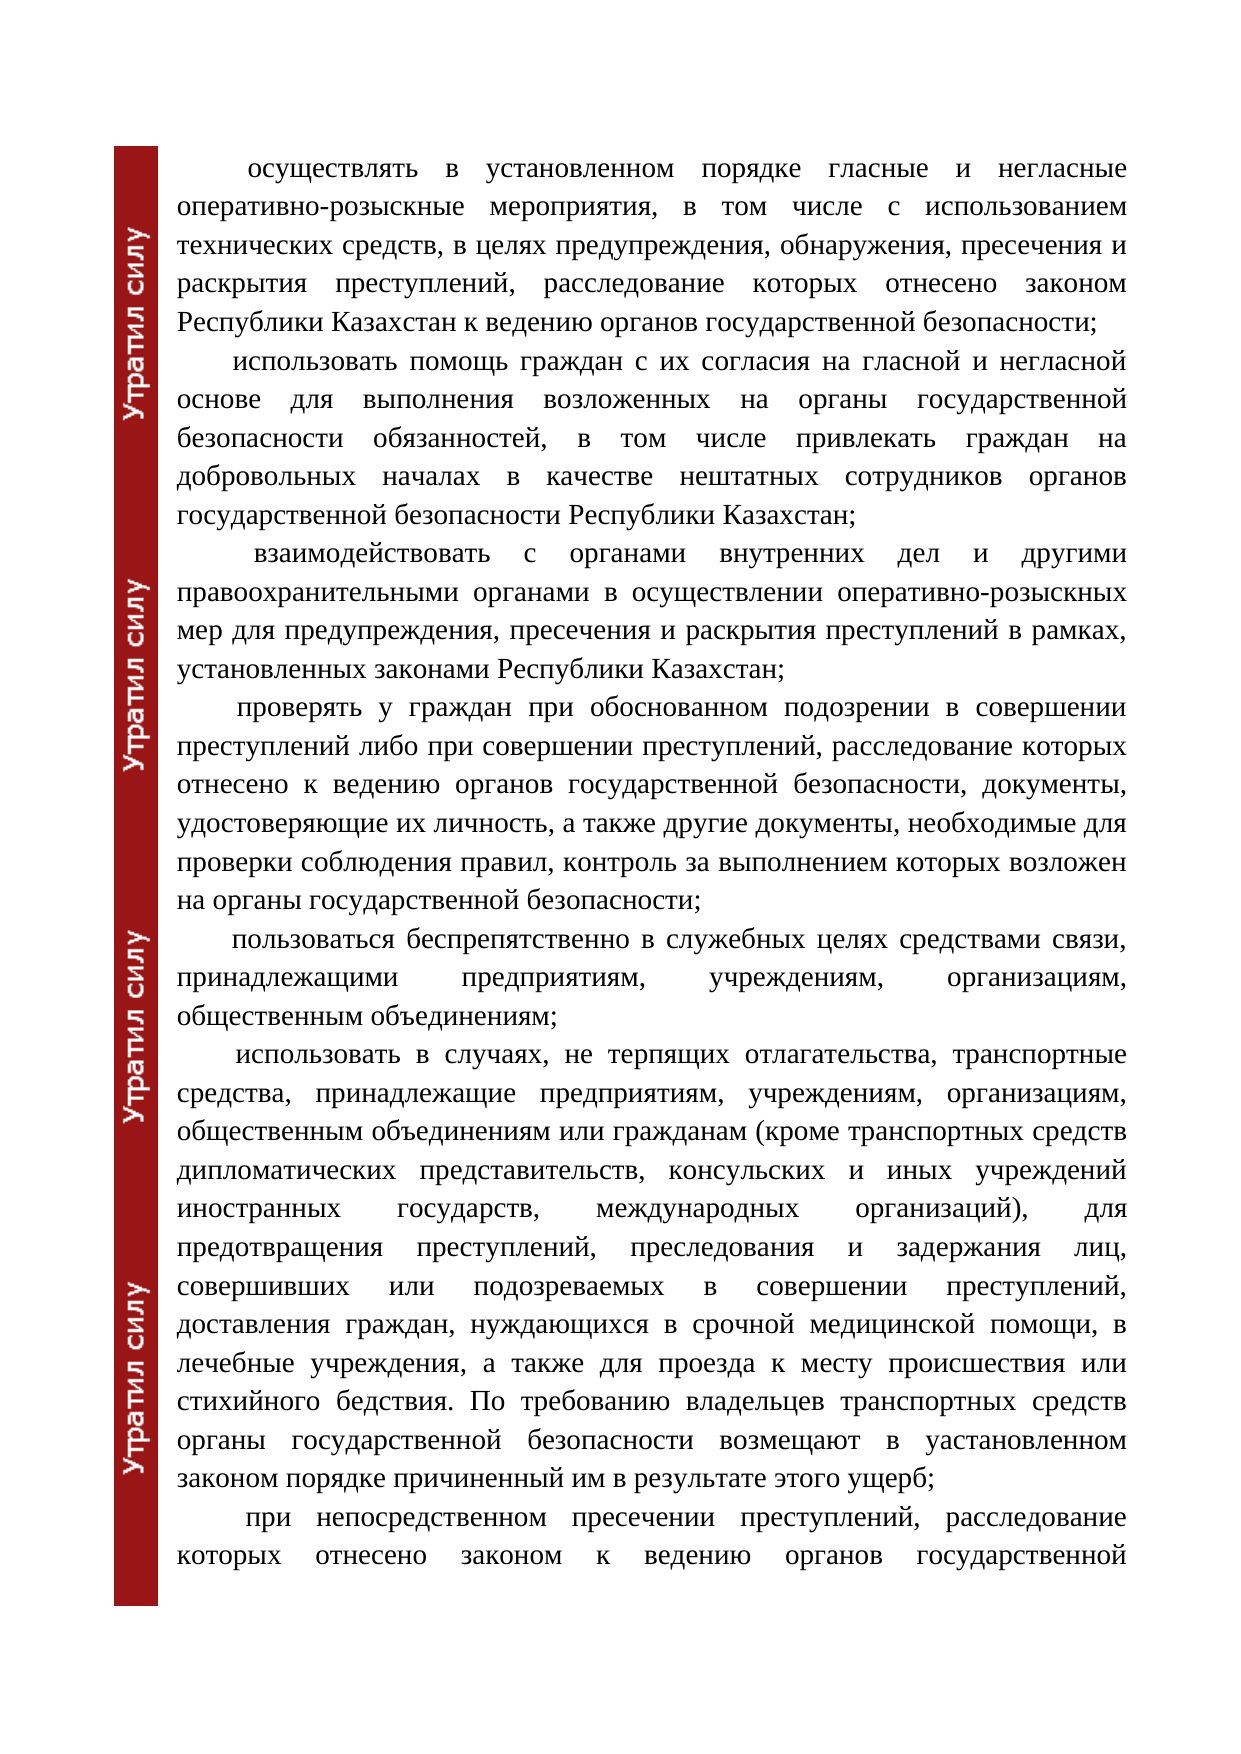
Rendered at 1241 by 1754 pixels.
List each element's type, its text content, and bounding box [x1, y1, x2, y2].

picture [114, 338, 158, 343]
picture [114, 1031, 158, 1036]
text пользоваться беспрепятственно в служебных целях средствами связи, принадлежащими предприятиям, учреждениям, организациям, общественным объединениям; [112, 921, 1128, 1031]
picture [114, 684, 158, 689]
text взаимодействовать с органами внутренних дел и другими правоохранительными органами в осуществлении оперативно-розыскных мер для предупреждения, пресечения и раскрытия преступлений в рамках, установленных законами Республики Казахстан; [112, 535, 1128, 684]
picture [114, 146, 158, 150]
text осуществлять в установленном порядке гласные и негласные оперативно-розыскные мероприятия, в том числе с использованием технических средств, в целях предупреждения, обнаружения, пресечения и раскрытия преступлений, расследование которых отнесено законом Республики Казахстан к ведению органов государственной безопасности; [112, 150, 1128, 338]
picture [114, 916, 158, 921]
text использовать помощь граждан с их согласия на гласной и негласной основе для выполнения возложенных на органы государственной безопасности обязанностей, в том числе привлекать граждан на добровольных началах в качестве нештатных сотрудников органов государственной безопасности Республики Казахстан; [112, 343, 1128, 530]
text проверять у граждан при обоснованном подозрении в совершении преступлений либо при совершении преступлений, расследование которых отнесено к ведению органов государственной безопасности, документы, удостоверяющие их личность, а также другие документы, необходимые для проверки соблюдения правил, контроль за выполнением которых возложен на органы государственной безопасности; [112, 689, 1128, 916]
picture [114, 1571, 158, 1606]
picture [114, 530, 158, 535]
picture [114, 1494, 158, 1499]
text использовать в случаях, не терпящих отлагательства, транспортные средства, принадлежащие предприятиям, учреждениям, организациям, общественным объединениям или гражданам (кроме транспортных средств дипломатических представительств, консульских и иных учреждений иностранных государств, международных организаций), для предотвращения преступлений, преследования и задержания лиц, совершивших или подозреваемых в совершении преступлений, доставления граждан, нуждающихся в срочной медицинской помощи, в лечебные учреждения, а также для проезда к месту происшествия или стихийного бедствия. По требованию владельцев транспортных средств органы государственной безопасности возмещают в уастановленном законом порядке причиненный им в результате этого ущерб; [112, 1036, 1128, 1494]
